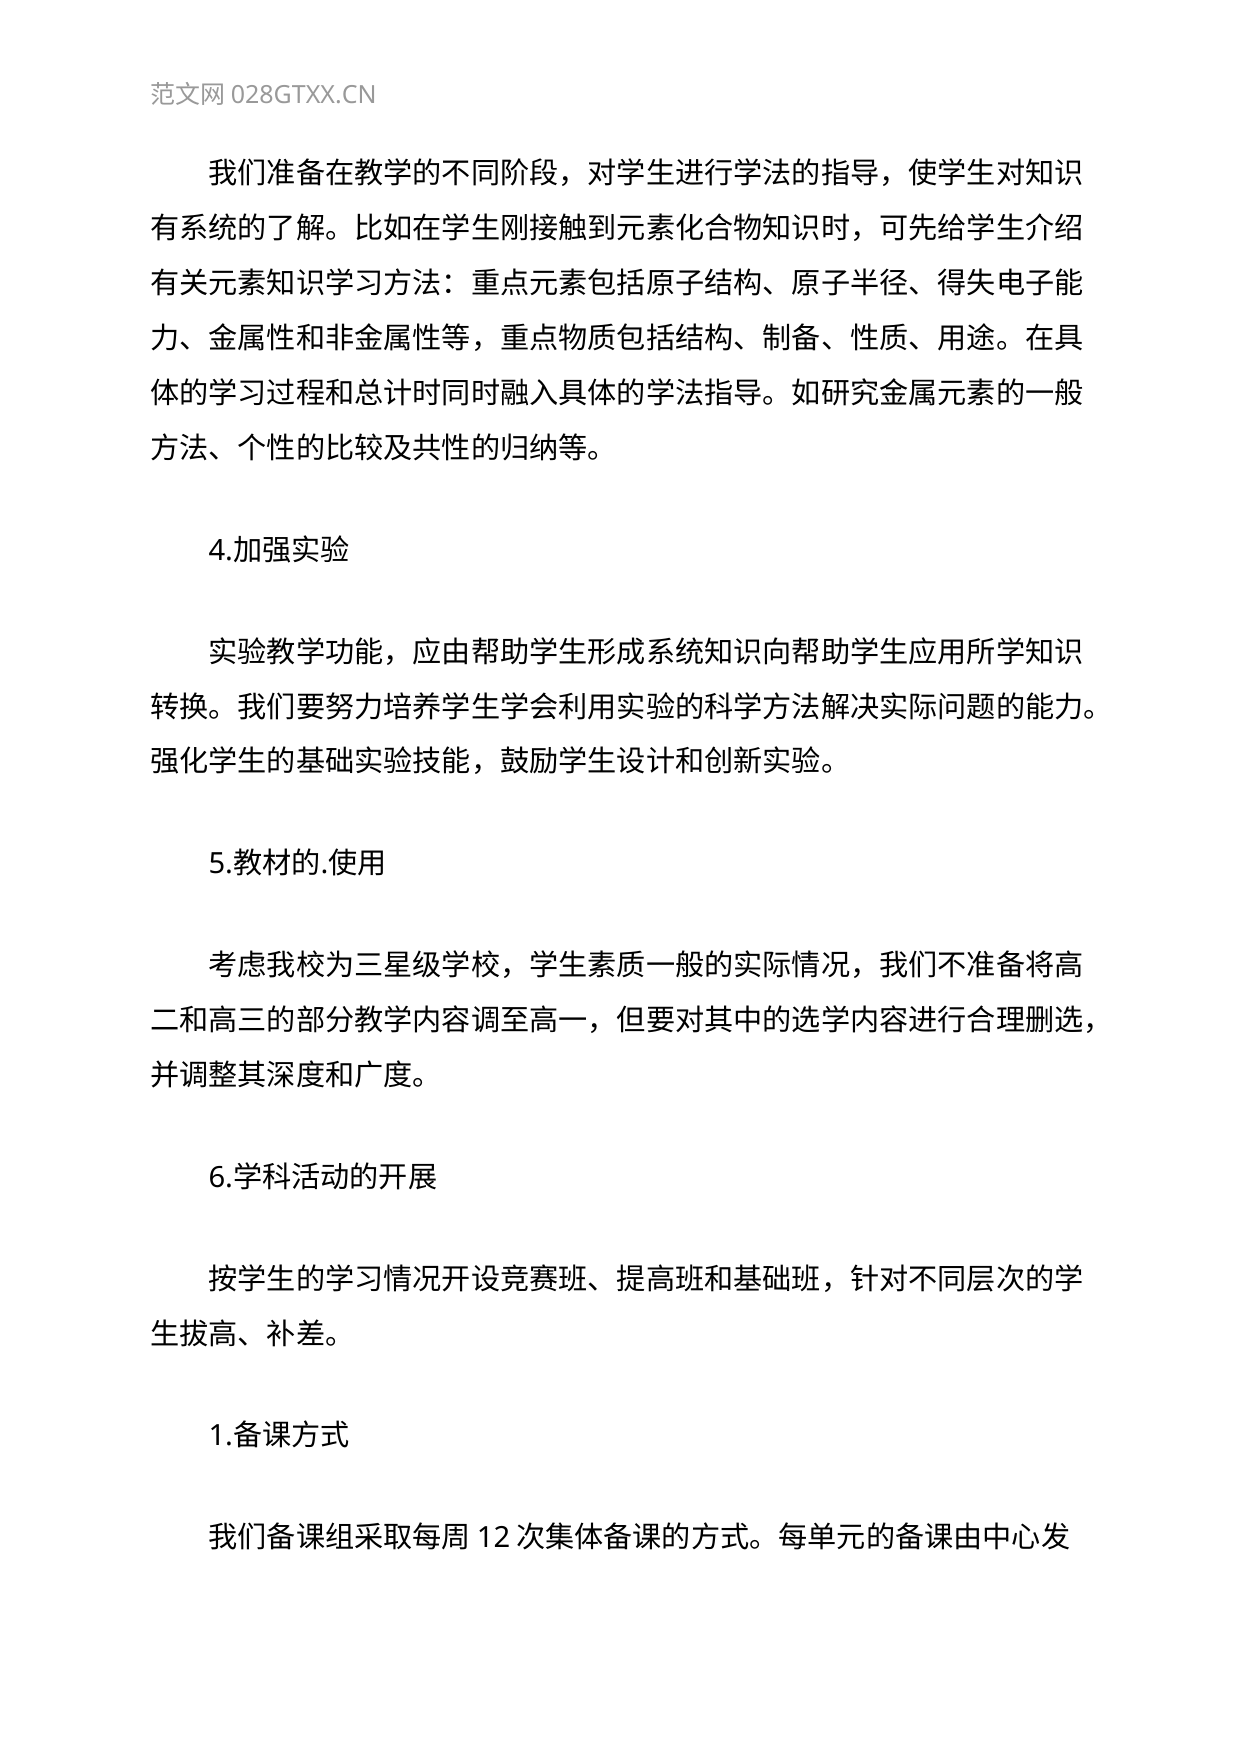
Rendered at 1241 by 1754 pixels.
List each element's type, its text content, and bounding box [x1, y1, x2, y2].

text 4.加强实验 [150, 526, 1090, 569]
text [150, 1514, 1090, 1556]
text 1.备课方式 [150, 1412, 1090, 1454]
text 我们准备在教学的不同阶段，对学生进行学法的指导，使学生对知识有系统的了解。比如在学生刚接触到元素化合物知识时，可先给学生介绍有关元素知识学习方法：重点元素包括原子结构、原子半径、得失电子能力、金属性和非金属性等，重点物质包括结构、制备、性质、用途。在具体的学习过程和总计时同时融入具体的学法指导。如研究金属元素的一般方法、个性的比较及共性的归纳等。 [150, 150, 1090, 467]
text 6.学科活动的开展 [150, 1153, 1090, 1196]
text 实验教学功能，应由帮助学生形成系统知识向帮助学生应用所学知识转换。我们要努力培养学生学会利用实验的科学方法解决实际问题的能力。强化学生的基础实验技能，鼓励学生设计和创新实验。 [150, 628, 1090, 780]
text 5.教材的.使用 [150, 840, 1090, 882]
text 按学生的学习情况开设竞赛班、提高班和基础班，针对不同层次的学生拔高、补差。 [150, 1255, 1090, 1352]
text 考虑我校为三星级学校，学生素质一般的实际情况，我们不准备将高二和高三的部分教学内容调至高一，但要对其中的选学内容进行合理删选，并调整其深度和广度。 [150, 942, 1090, 1094]
